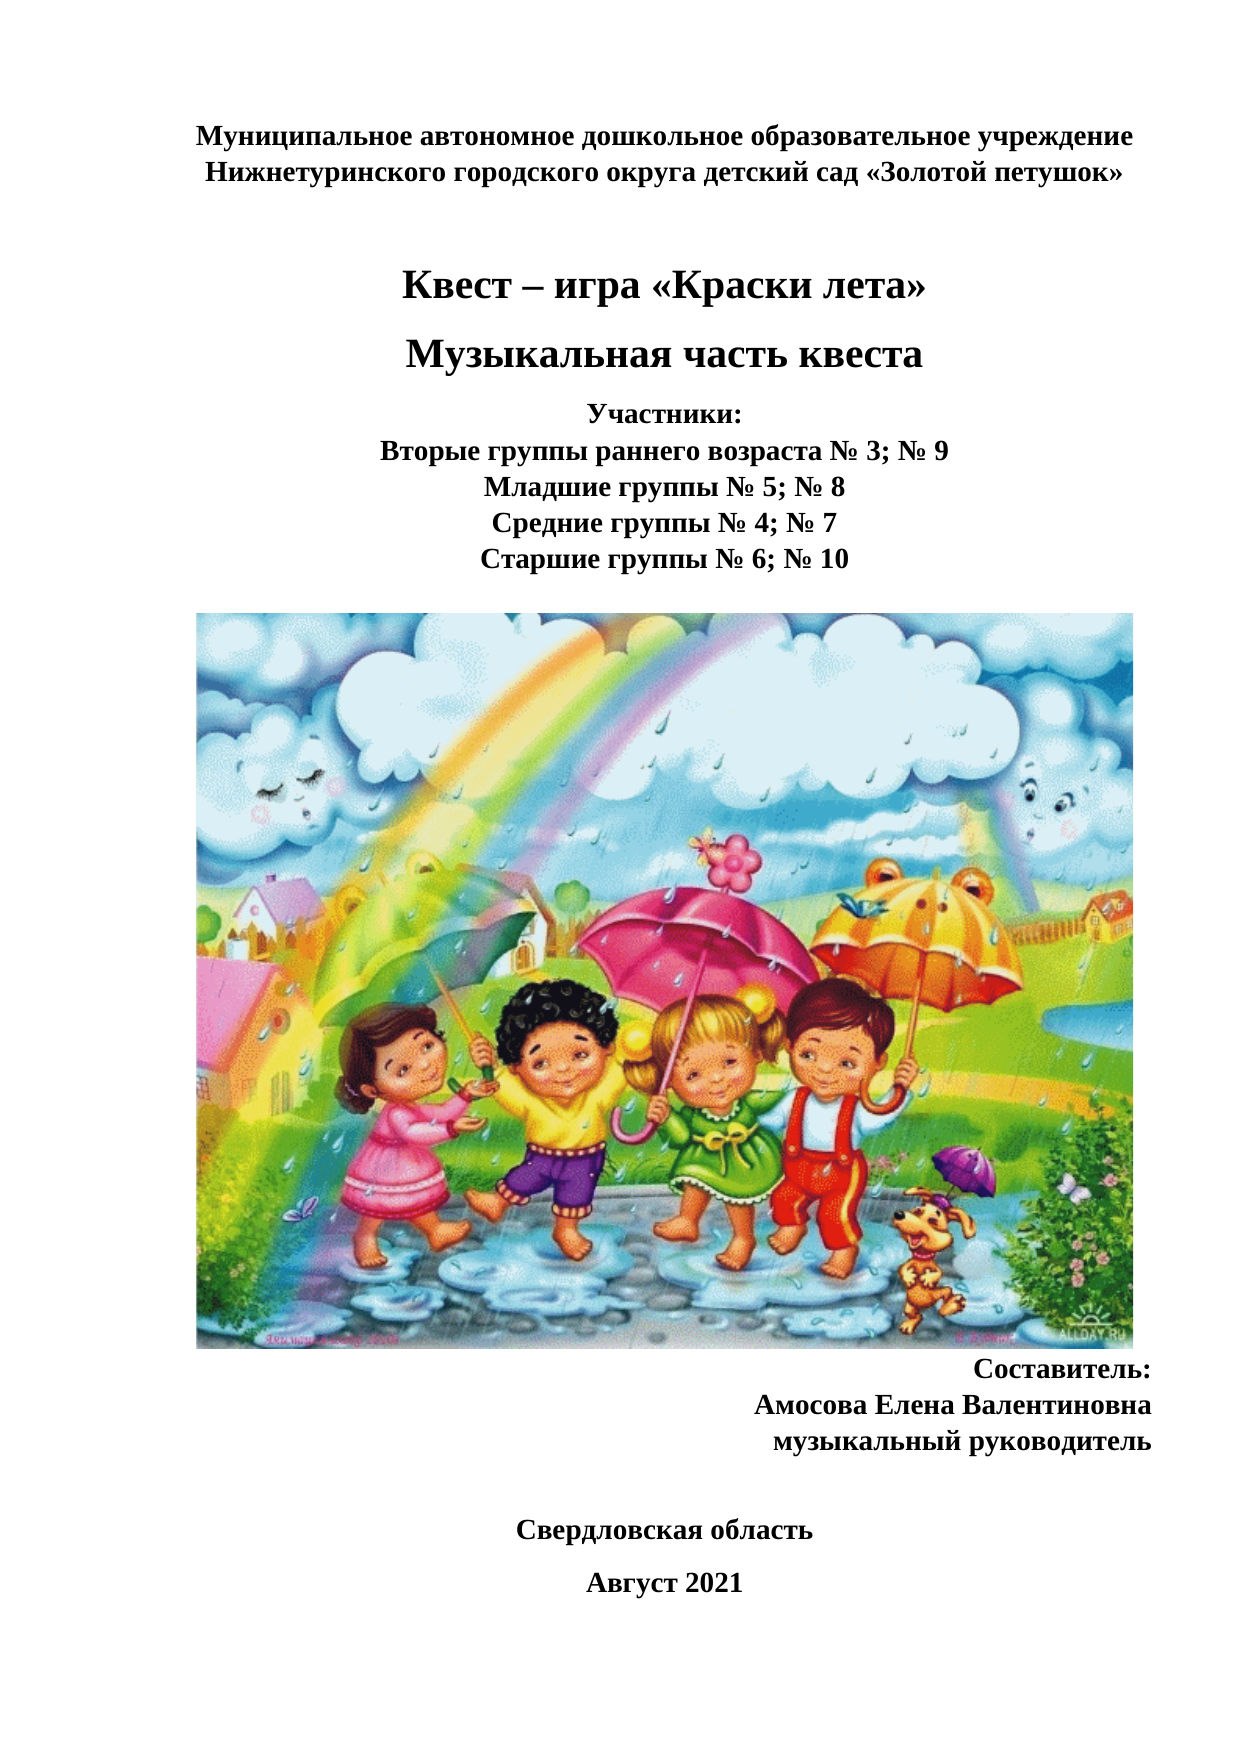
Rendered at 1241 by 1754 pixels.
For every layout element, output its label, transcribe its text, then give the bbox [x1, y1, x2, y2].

text Муниципальное автономное дошкольное образовательное учреждение Нижнетуринского городского округа детский сад «Золотой петушок» [177, 118, 1152, 188]
picture [195, 613, 1134, 1349]
text Квест – игра «Краски лета» [177, 260, 1152, 308]
text Август 2021 [177, 1565, 1152, 1599]
text Старшие группы № 6; № 10 [177, 541, 1152, 575]
text Музыкальная часть квеста [177, 328, 1152, 376]
text Свердловская область [177, 1512, 1152, 1546]
text Участники: [177, 397, 1152, 430]
text Составитель: [177, 1351, 1152, 1384]
text Младшие группы № 5; № 8 [177, 469, 1152, 502]
text Амосова Елена Валентиновна [177, 1387, 1152, 1421]
text Вторые группы раннего возраста № 3; № 9 [177, 433, 1152, 466]
text Средние группы № 4; № 7 [177, 505, 1152, 538]
text музыкальный руководитель [177, 1423, 1152, 1457]
